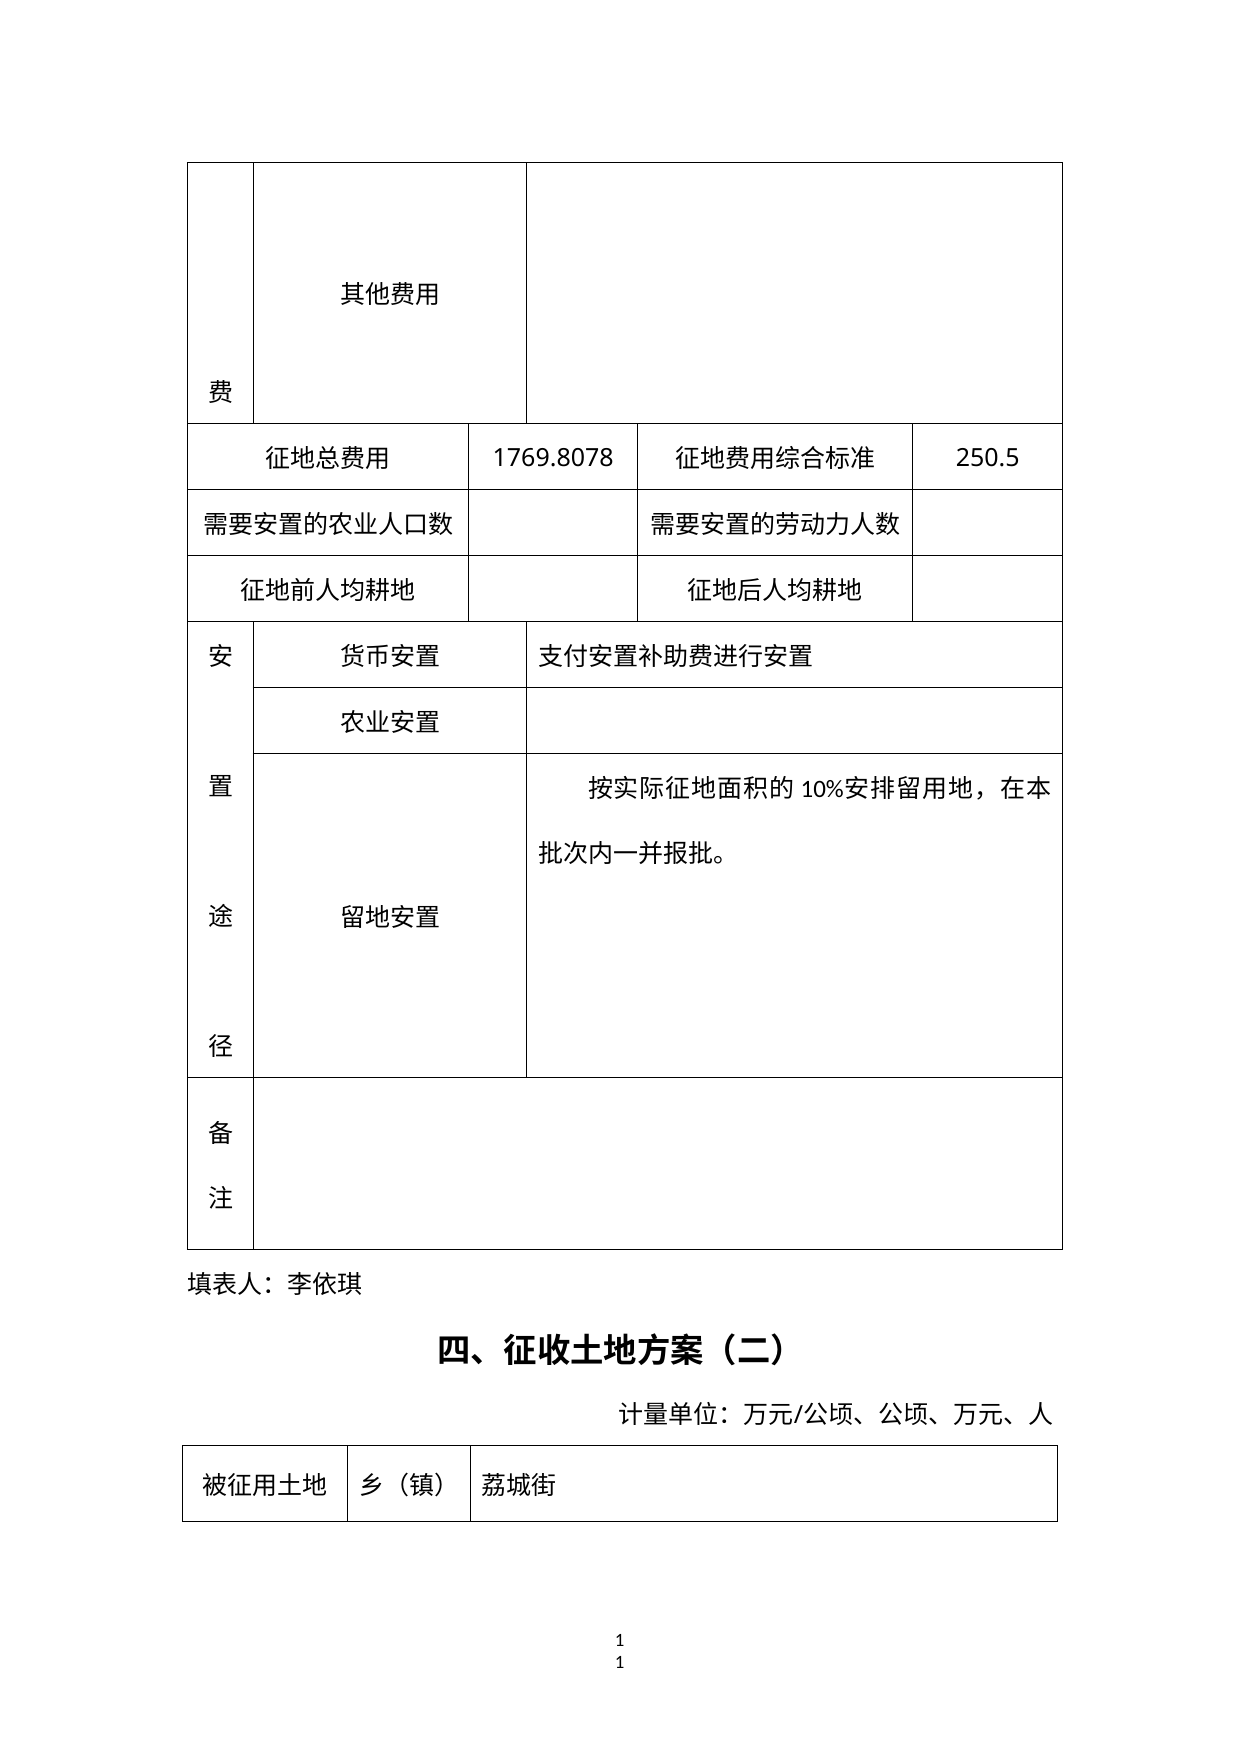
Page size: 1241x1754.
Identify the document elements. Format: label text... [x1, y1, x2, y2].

table_cell [254, 1078, 1062, 1249]
text 计量单位：万元/公顷、公顷、万元、人 [187, 1380, 1053, 1445]
table_cell 需要安置的农业人口数 [188, 490, 468, 555]
table_cell 征地费用综合标准 [638, 424, 912, 489]
table_cell 其他费用 [254, 163, 526, 423]
table_cell 备 注 [188, 1078, 253, 1249]
table_header 荔城街 [471, 1446, 1057, 1521]
table_cell [913, 556, 1062, 621]
table_cell 征地总费用 [188, 424, 468, 489]
table_header 乡（镇） [348, 1446, 470, 1521]
table_cell 需要安置的劳动力人数 [638, 490, 912, 555]
table_cell [913, 490, 1062, 555]
table_header 被征用土地 涉及的 权属单位 [183, 1446, 347, 1521]
table_cell 征地后人均耕地 [638, 556, 912, 621]
text 四、征收土地方案（二） [187, 1315, 1053, 1380]
text 填表人：李依琪 [187, 1250, 1053, 1315]
table_cell [469, 556, 637, 621]
table_cell 支付安置补助费进行安置 [527, 622, 1062, 687]
table_cell 250.5 [913, 424, 1062, 489]
table_cell [469, 490, 637, 555]
table_cell 按实际征地面积的10%安排留用地，在本批次内一并报批。 [527, 754, 1062, 1077]
table_cell [527, 688, 1062, 753]
table_cell 征地前人均耕地 [188, 556, 468, 621]
table_cell 1769.8078 [469, 424, 637, 489]
table_cell 留地安置 [254, 754, 526, 1077]
table_cell [527, 163, 1062, 423]
table_cell 农业安置 [254, 688, 526, 753]
table_cell 安 置 途 径 [188, 622, 253, 1077]
table_cell 货币安置 [254, 622, 526, 687]
